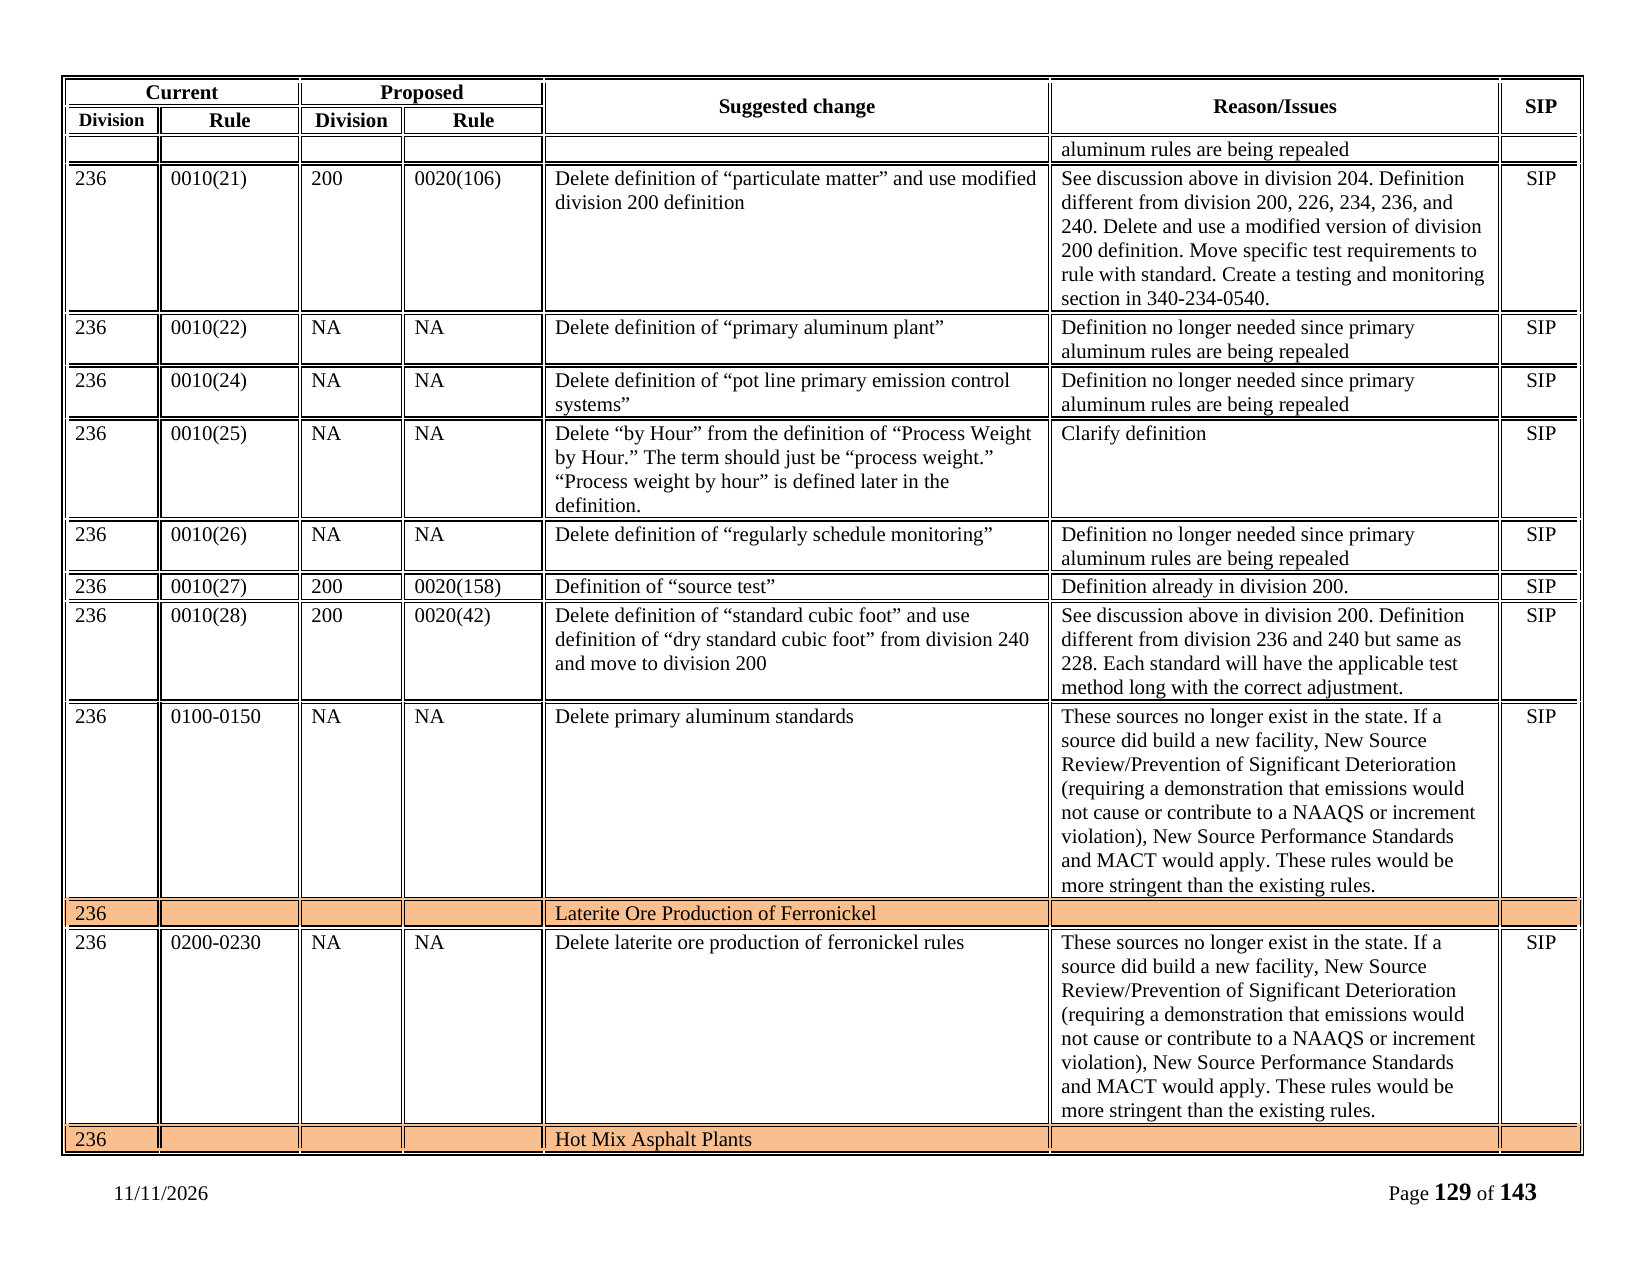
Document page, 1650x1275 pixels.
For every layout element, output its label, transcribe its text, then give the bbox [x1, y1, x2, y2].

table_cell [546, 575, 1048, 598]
table_cell Division [64, 104, 159, 132]
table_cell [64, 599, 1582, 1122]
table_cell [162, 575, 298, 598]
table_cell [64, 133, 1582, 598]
table_cell Rule [405, 108, 541, 132]
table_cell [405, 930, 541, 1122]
table_cell Division [302, 108, 401, 132]
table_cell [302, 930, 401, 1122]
table_header Proposed [300, 77, 544, 104]
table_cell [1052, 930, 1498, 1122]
table_header Current [64, 77, 300, 104]
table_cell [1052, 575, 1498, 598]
table_header Reason/Issues [1050, 77, 1500, 132]
table_header SIP [1500, 79, 1580, 132]
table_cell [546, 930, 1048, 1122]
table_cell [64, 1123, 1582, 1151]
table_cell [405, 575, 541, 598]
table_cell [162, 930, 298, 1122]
table_header Suggested change [544, 77, 1050, 132]
table_cell Rule [162, 108, 298, 132]
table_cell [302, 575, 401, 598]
